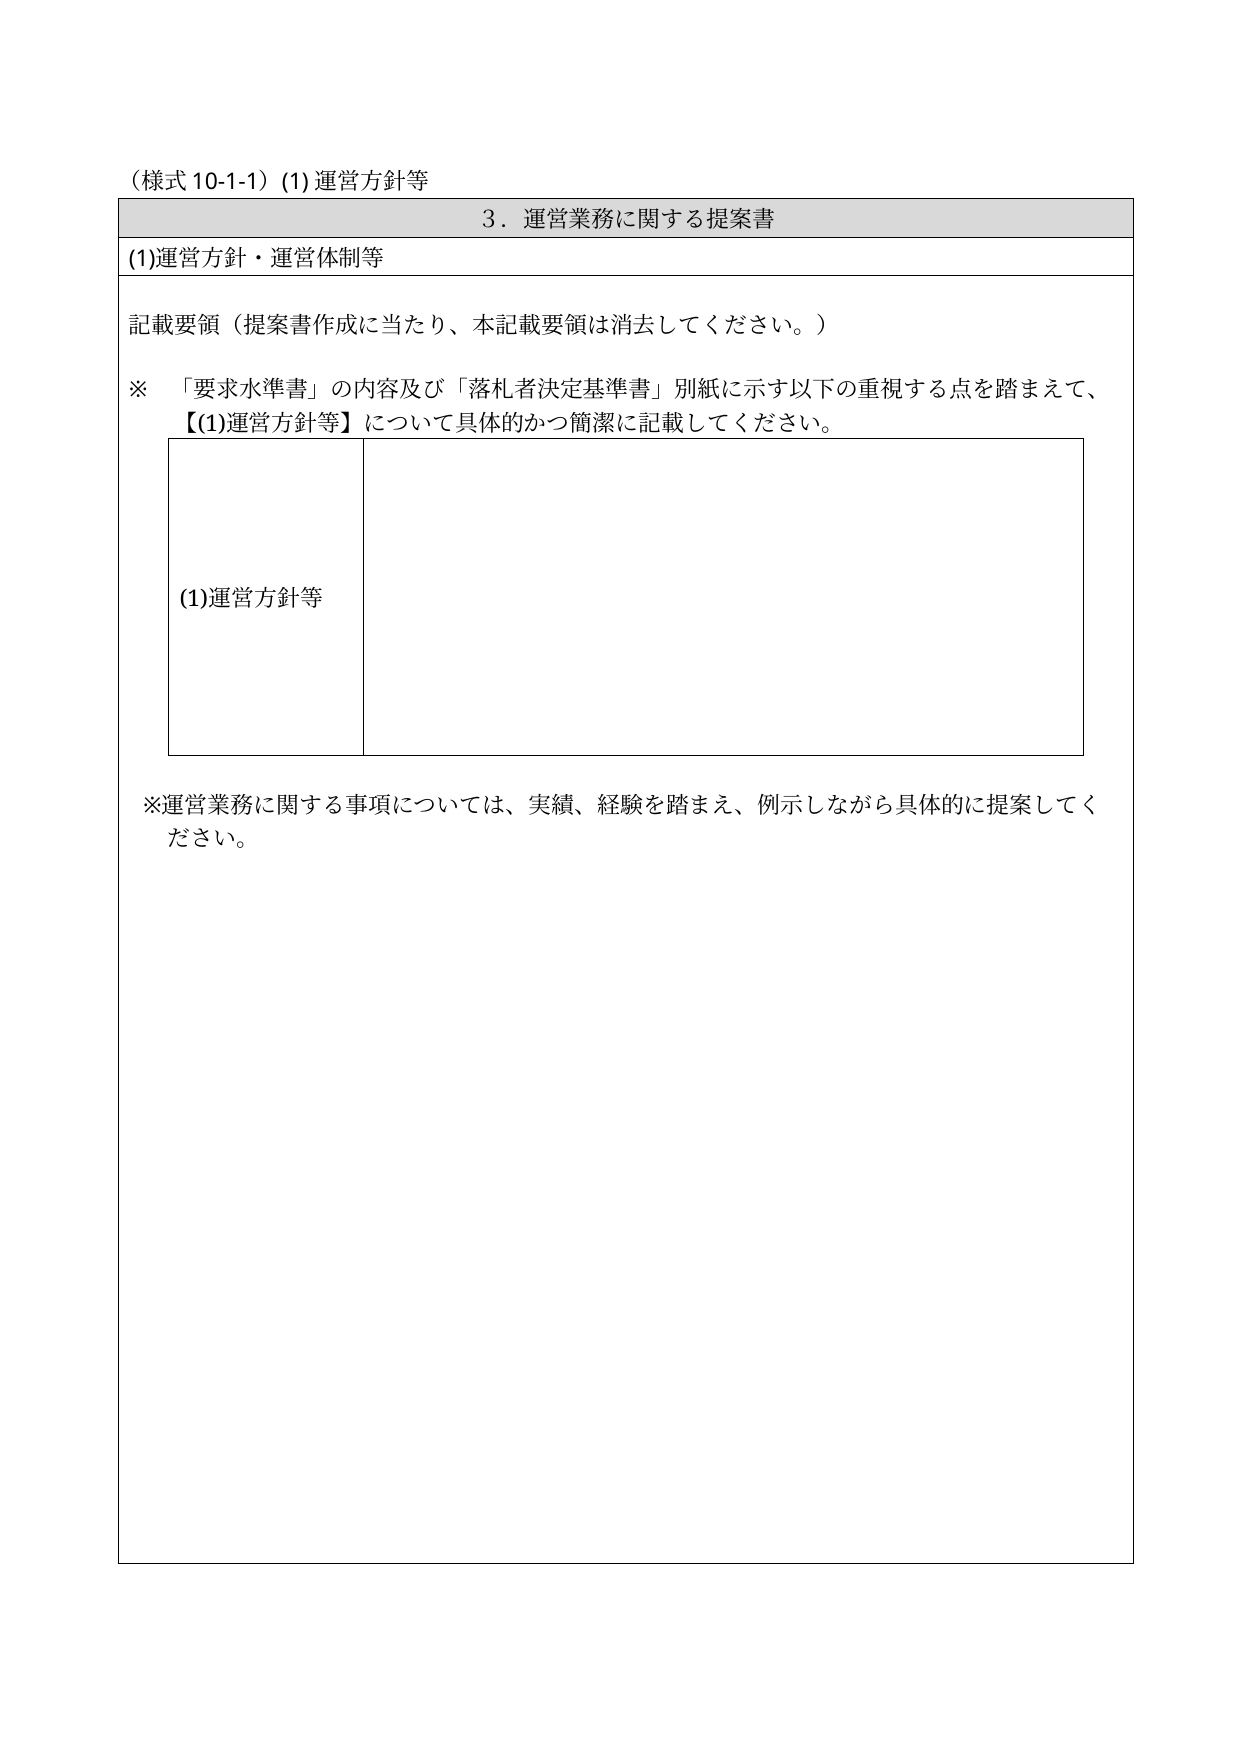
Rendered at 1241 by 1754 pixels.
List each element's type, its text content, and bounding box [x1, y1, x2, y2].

list （様式10-1-1）(1) 運営方針等 [118, 161, 1122, 198]
table_cell (1)運営方針・運営体制等 [119, 238, 1133, 275]
table_header ３．運営業務に関する提案書 [119, 199, 1133, 237]
table_cell 記載要領（提案書作成に当たり、本記載要領は消去してください。） ※ 「要求水準書」の内容及び「落札者決定基準書」別紙に示す以下の重視する点を踏まえて、【(1)運営方針等】について具体的かつ簡潔に記載してください。 ※運営業務に関する事項については、実績、経験を踏まえ、例示しながら具体的に提案してください。 [119, 276, 1133, 1563]
